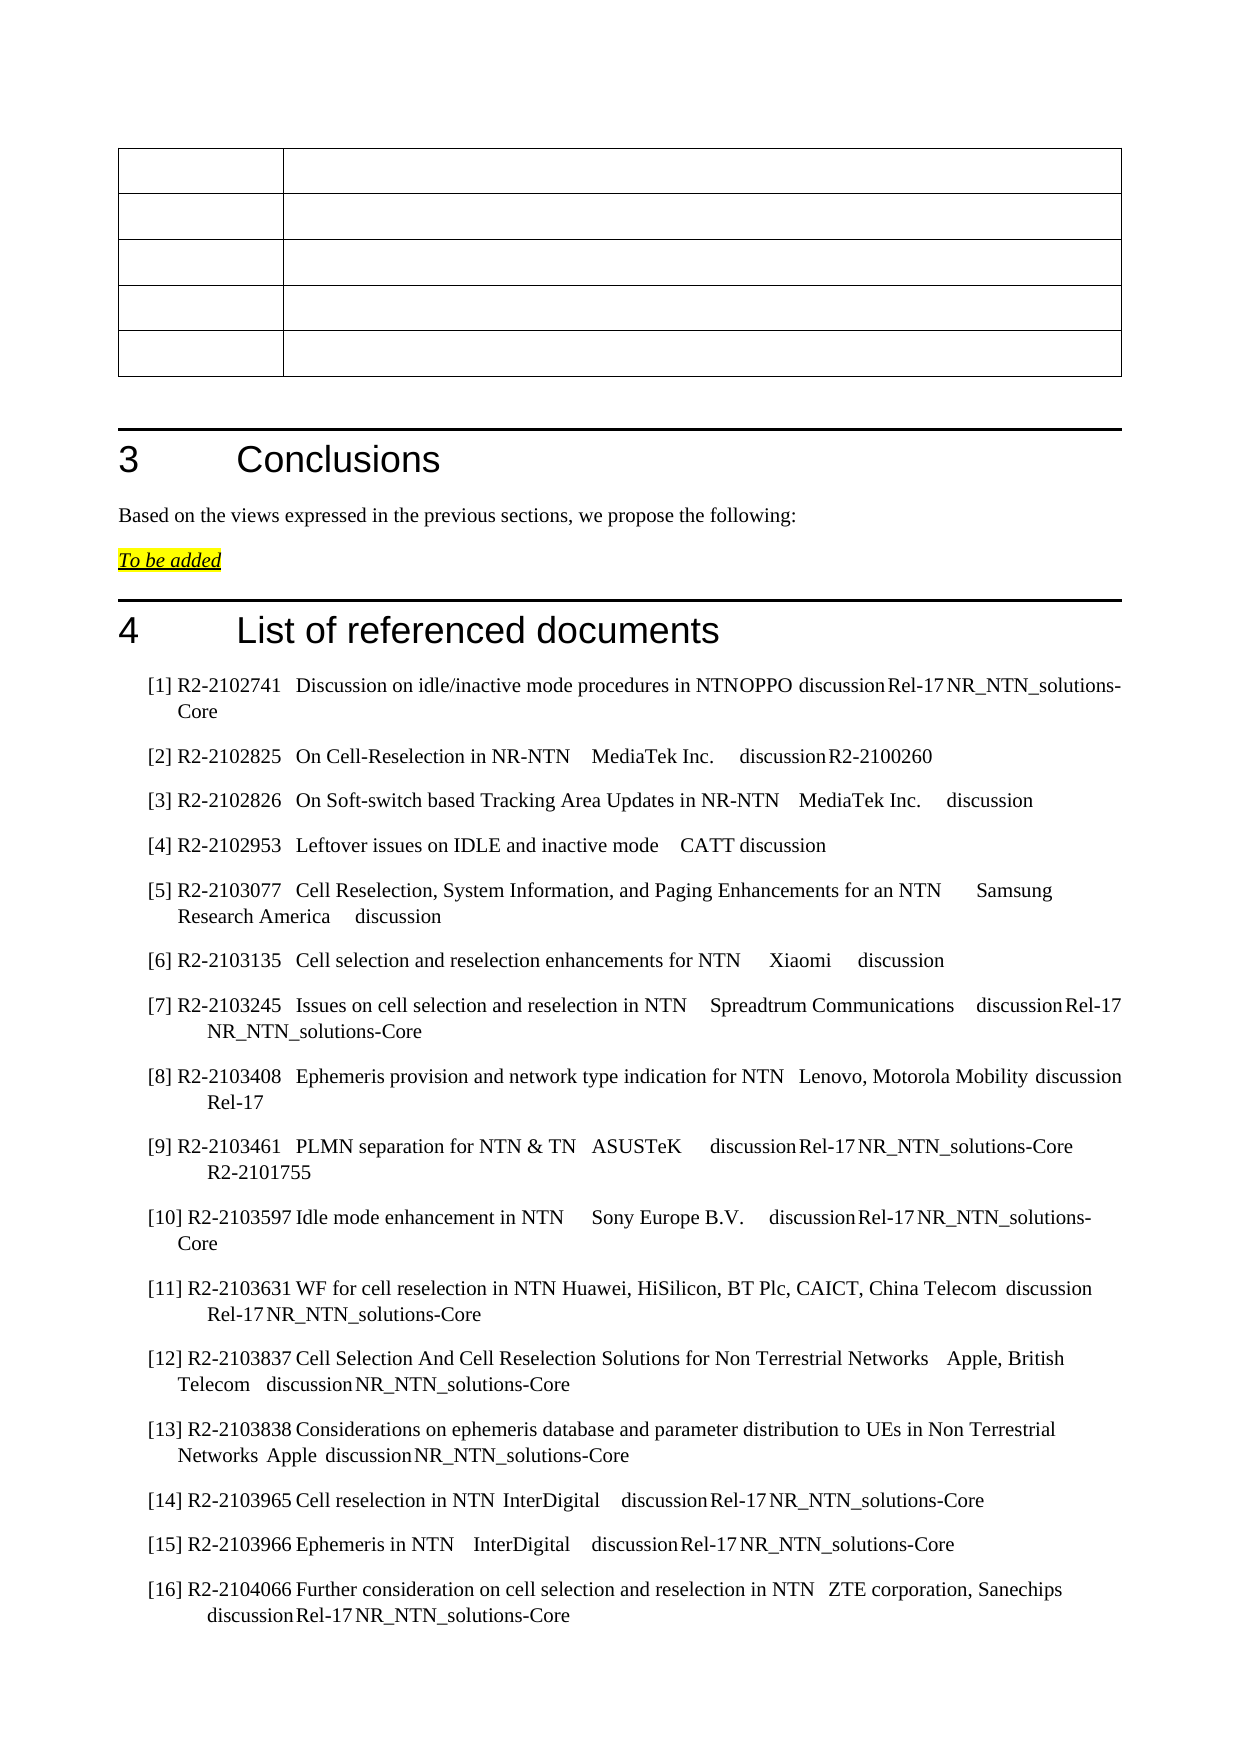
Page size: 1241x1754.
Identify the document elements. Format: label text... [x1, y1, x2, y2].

text [13] R2-2103838 Considerations on ephemeris database and parameter distribution to UEs in Non Terrestrial Networks Apple discussion NR_NTN_solutions-Core [148, 1417, 1122, 1467]
text [11] R2-2103631 WF for cell reselection in NTN Huawei, HiSilicon, BT Plc, CAICT, China Telecom discussion Rel-17 NR_NTN_solutions-Core [148, 1276, 1122, 1326]
text [12] R2-2103837 Cell Selection And Cell Reselection Solutions for Non Terrestrial Networks Apple, British Telecom discussion NR_NTN_solutions-Core [148, 1346, 1122, 1396]
table_cell [119, 149, 283, 193]
text [16] R2-2104066 Further consideration on cell selection and reselection in NTN ZTE corporation, Sanechips discussion Rel-17 NR_NTN_solutions-Core [148, 1577, 1122, 1627]
text [3] R2-2102826 On Soft-switch based Tracking Area Updates in NR-NTN MediaTek Inc. discussion [148, 788, 1122, 812]
text [15] R2-2103966 Ephemeris in NTN InterDigital discussion Rel-17 NR_NTN_solutions-Core [148, 1532, 1122, 1556]
table_cell [284, 331, 1121, 376]
table_cell [119, 286, 283, 330]
subtitle 4 List of referenced documents [118, 602, 1122, 651]
subtitle 3 Conclusions [118, 431, 1122, 481]
text Based on the views expressed in the previous sections, we propose the following: [118, 503, 1122, 527]
table_cell [119, 240, 283, 285]
text [7] R2-2103245 Issues on cell selection and reselection in NTN Spreadtrum Communications discussion Rel-17 NR_NTN_solutions-Core [148, 993, 1122, 1043]
text [1] R2-2102741 Discussion on idle/inactive mode procedures in NTN OPPO discussion Rel-17 NR_NTN_solutions-Core [148, 673, 1122, 723]
table_cell [284, 240, 1121, 285]
text [14] R2-2103965 Cell reselection in NTN InterDigital discussion Rel-17 NR_NTN_solutions-Core [148, 1487, 1122, 1512]
text [4] R2-2102953 Leftover issues on IDLE and inactive mode CATT discussion [148, 833, 1122, 857]
table_cell [284, 194, 1121, 239]
table_cell [284, 149, 1121, 193]
text [6] R2-2103135 Cell selection and reselection enhancements for NTN Xiaomi discussion [148, 948, 1122, 972]
table_cell [284, 286, 1121, 330]
table_cell [119, 194, 283, 239]
text [10] R2-2103597 Idle mode enhancement in NTN Sony Europe B.V. discussion Rel-17 NR_NTN_solutions-Core [148, 1205, 1122, 1255]
table_cell [119, 331, 283, 376]
text [8] R2-2103408 Ephemeris provision and network type indication for NTN Lenovo, Motorola Mobility discussion Rel-17 [148, 1064, 1122, 1114]
text [5] R2-2103077 Cell Reselection, System Information, and Paging Enhancements for an NTN Samsung Research America discussion [148, 878, 1122, 928]
text [2] R2-2102825 On Cell-Reselection in NR-NTN MediaTek Inc. discussion R2-2100260 [148, 744, 1122, 768]
text [9] R2-2103461 PLMN separation for NTN & TN ASUSTeK discussion Rel-17 NR_NTN_solutions-Core R2-2101755 [148, 1134, 1122, 1184]
text To be added [118, 547, 1122, 572]
